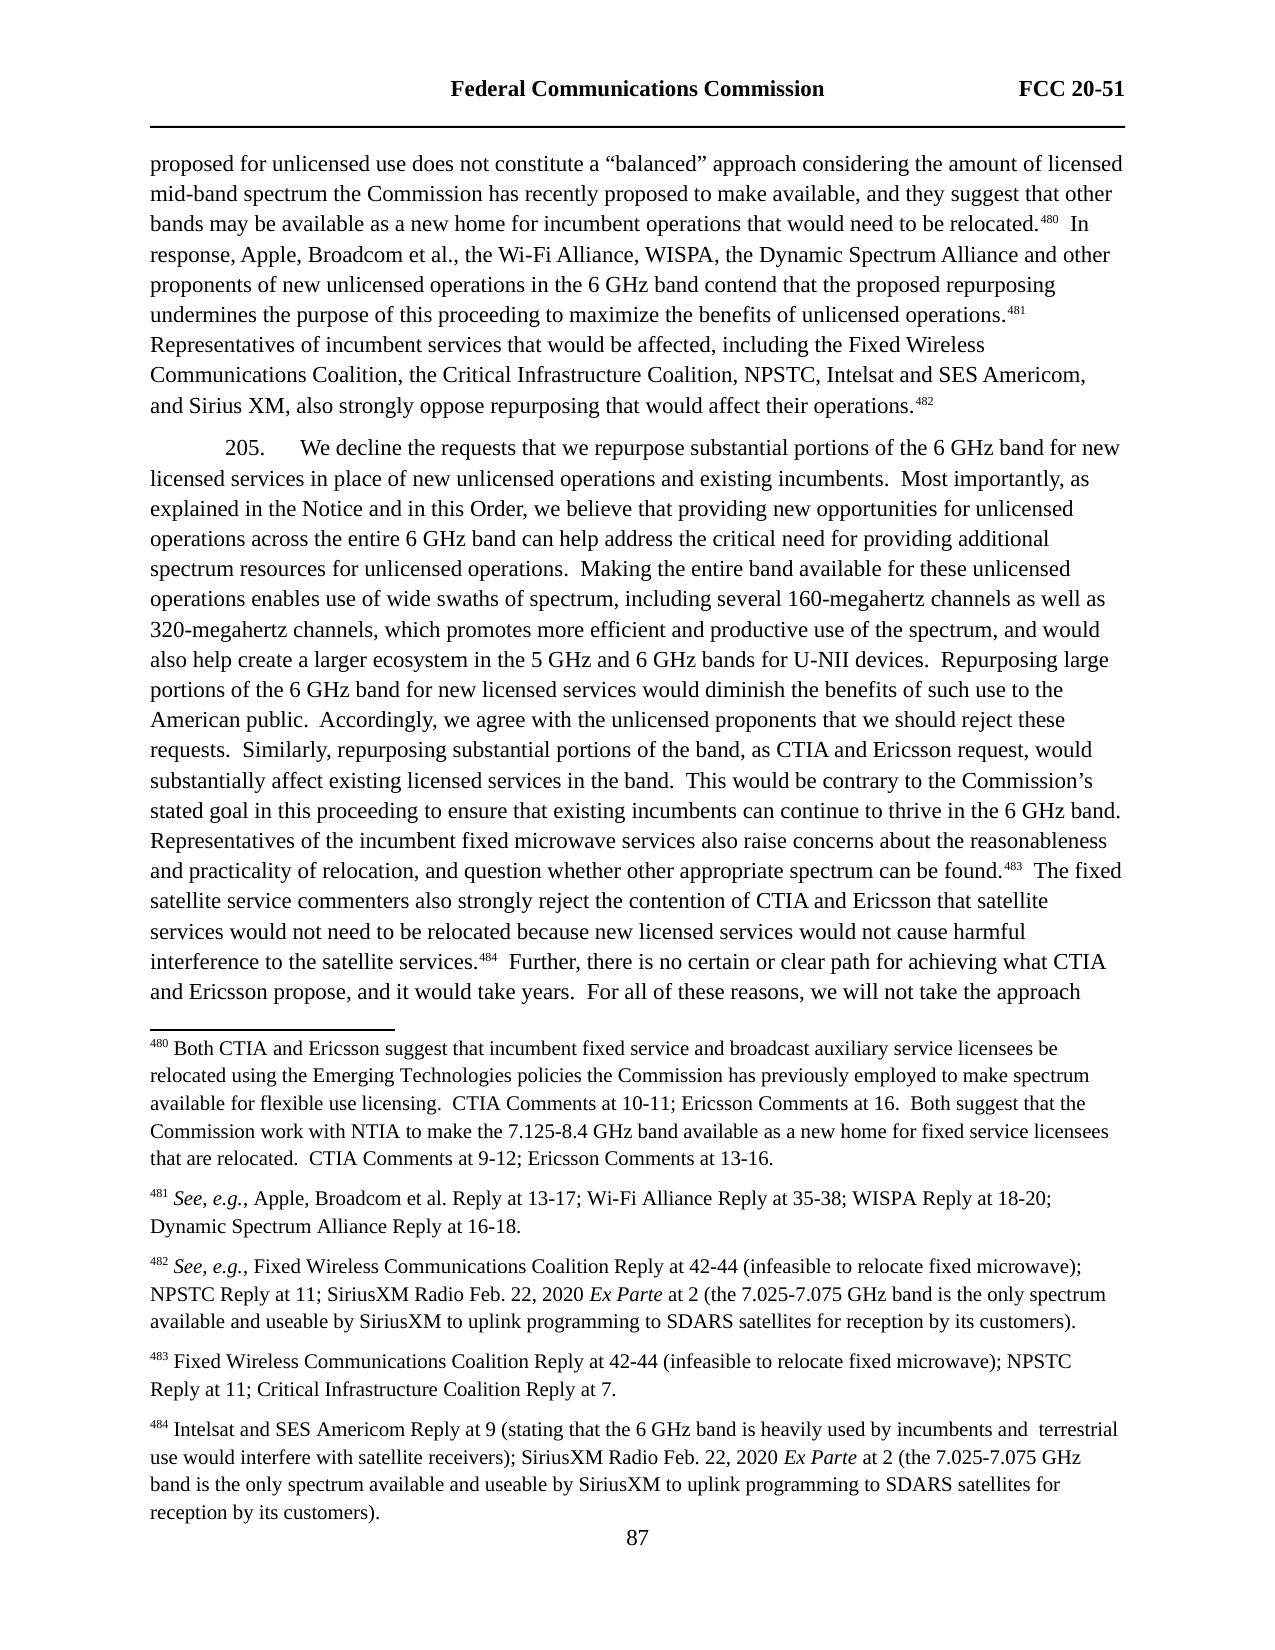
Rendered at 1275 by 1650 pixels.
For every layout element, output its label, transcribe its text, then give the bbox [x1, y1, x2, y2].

text We decline the requests that we repurpose substantial portions of the 6 GHz band for new licensed services in place of new unlicensed operations and existing incumbents. Most importantly, as explained in the Notice and in this Order, we believe that providing new opportunities for unlicensed operations across the entire 6 GHz band can help address the critical need for providing additional spectrum resources for unlicensed operations. Making the entire band available for these unlicensed operations enables use of wide swaths of spectrum, including several 160-megahertz channels as well as 320-megahertz channels, which promotes more efficient and productive use of the spectrum, and would also help create a larger ecosystem in the 5 GHz and 6 GHz bands for U-NII devices. Repurposing large portions of the 6 GHz band for new licensed services would diminish the benefits of such use to the American public. Accordingly, we agree with the unlicensed proponents that we should reject these requests. Similarly, repurposing substantial portions of the band, as CTIA and Ericsson request, would substantially affect existing licensed services in the band. This would be contrary to the Commission’s stated goal in this proceeding to ensure that existing incumbents can continue to thrive in the 6 GHz band. Representatives of the incumbent fixed microwave services also raise concerns about the reasonableness and practicality of relocation, and question whether other appropriate spectrum can be found. The fixed satellite service commenters also strongly reject the contention of CTIA and Ericsson that satellite services would not need to be relocated because new licensed services would not cause harmful interference to the satellite services. Further, there is no certain or clear path for achieving what CTIA and Ericsson propose, and it would take years. For all of these reasons, we will not take the approach suggested by CTIA and Ericsson to repurpose this band. By the actions we are taking today to open the entire 6 GHz band for new unlicensed operations, the American public will begin to see the benefits in the near term. [150, 434, 1125, 1004]
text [150, 150, 1125, 418]
